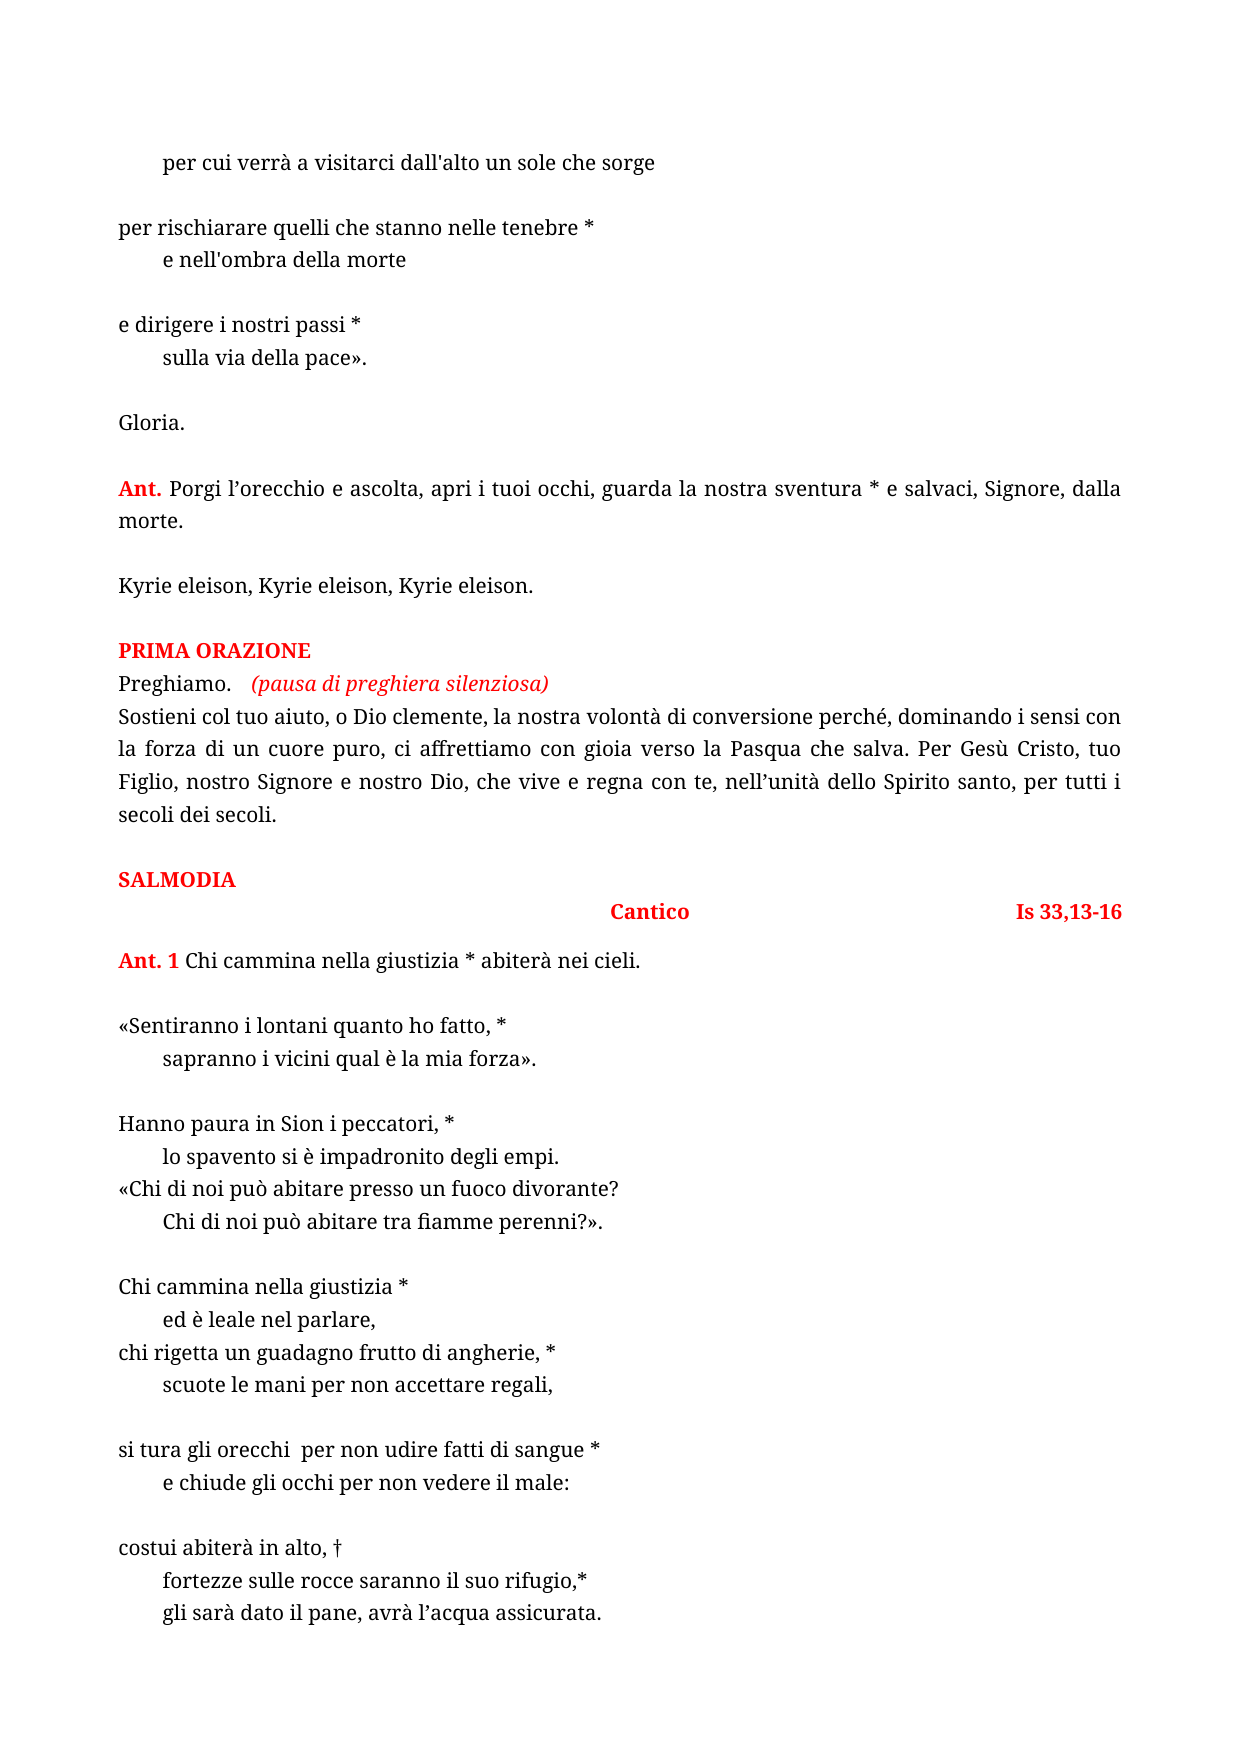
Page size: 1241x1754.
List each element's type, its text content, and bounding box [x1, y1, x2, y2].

text Chi di noi può abitare tra fiamme perenni?». [118, 1207, 1122, 1236]
text Gloria. [118, 408, 1122, 437]
text fortezze sulle rocce saranno il suo rifugio,* [118, 1566, 1122, 1594]
text Kyrie eleison, Kyrie eleison, Kyrie eleison. [118, 571, 1122, 600]
text e dirigere i nostri passi * [118, 311, 1122, 339]
text lo spavento si è impadronito degli empi. [118, 1142, 1122, 1170]
text sapranno i vicini qual è la mia forza». [118, 1044, 1122, 1073]
text «Sentiranno i lontani quanto ho fatto, * [118, 1012, 1122, 1040]
text costui abiterà in alto, † [118, 1533, 1122, 1562]
text per rischiarare quelli che stanno nelle tenebre * [118, 213, 1122, 241]
text SALMODIA [118, 865, 1122, 893]
text ed è leale nel parlare, [118, 1305, 1122, 1333]
text PRIMA ORAZIONE [118, 637, 1122, 665]
text «Chi di noi può abitare presso un fuoco divorante? [118, 1174, 1122, 1203]
text Preghiamo. (pausa di preghiera silenziosa) [118, 669, 1122, 698]
text Ant. 1 Chi cammina nella giustizia * abiterà nei cieli. [118, 946, 1122, 975]
text Hanno paura in Sion i peccatori, * [118, 1109, 1122, 1138]
text Cantico Is 33,13-16 [118, 897, 1122, 926]
text sulla via della pace». [118, 343, 1122, 372]
text e chiude gli occhi per non vedere il male: [118, 1468, 1122, 1496]
text Sostieni col tuo aiuto, o Dio clemente, la nostra volontà di conversione perché, dominando i sensi con la forza di un cuore puro, ci affrettiamo con gioia verso la Pasqua che salva. Per Gesù Cristo, tuo Figlio, nostro Signore e nostro Dio, che vive e regna con te, nell’unità dello Spirito santo, per tutti i secoli dei secoli. [118, 702, 1122, 828]
text scuote le mani per non accettare regali, [118, 1370, 1122, 1399]
text per cui verrà a visitarci dall'alto un sole che sorge [118, 148, 1122, 176]
text Ant. Porgi l’orecchio e ascolta, apri i tuoi occhi, guarda la nostra sventura * e salvaci, Signore, dalla morte. [118, 474, 1122, 535]
text si tura gli orecchi per non udire fatti di sangue * [118, 1435, 1122, 1464]
text e nell'ombra della morte [118, 245, 1122, 274]
text Chi cammina nella giustizia * [118, 1272, 1122, 1301]
text chi rigetta un guadagno frutto di angherie, * [118, 1338, 1122, 1366]
text gli sarà dato il pane, avrà l’acqua assicurata. [118, 1598, 1122, 1627]
